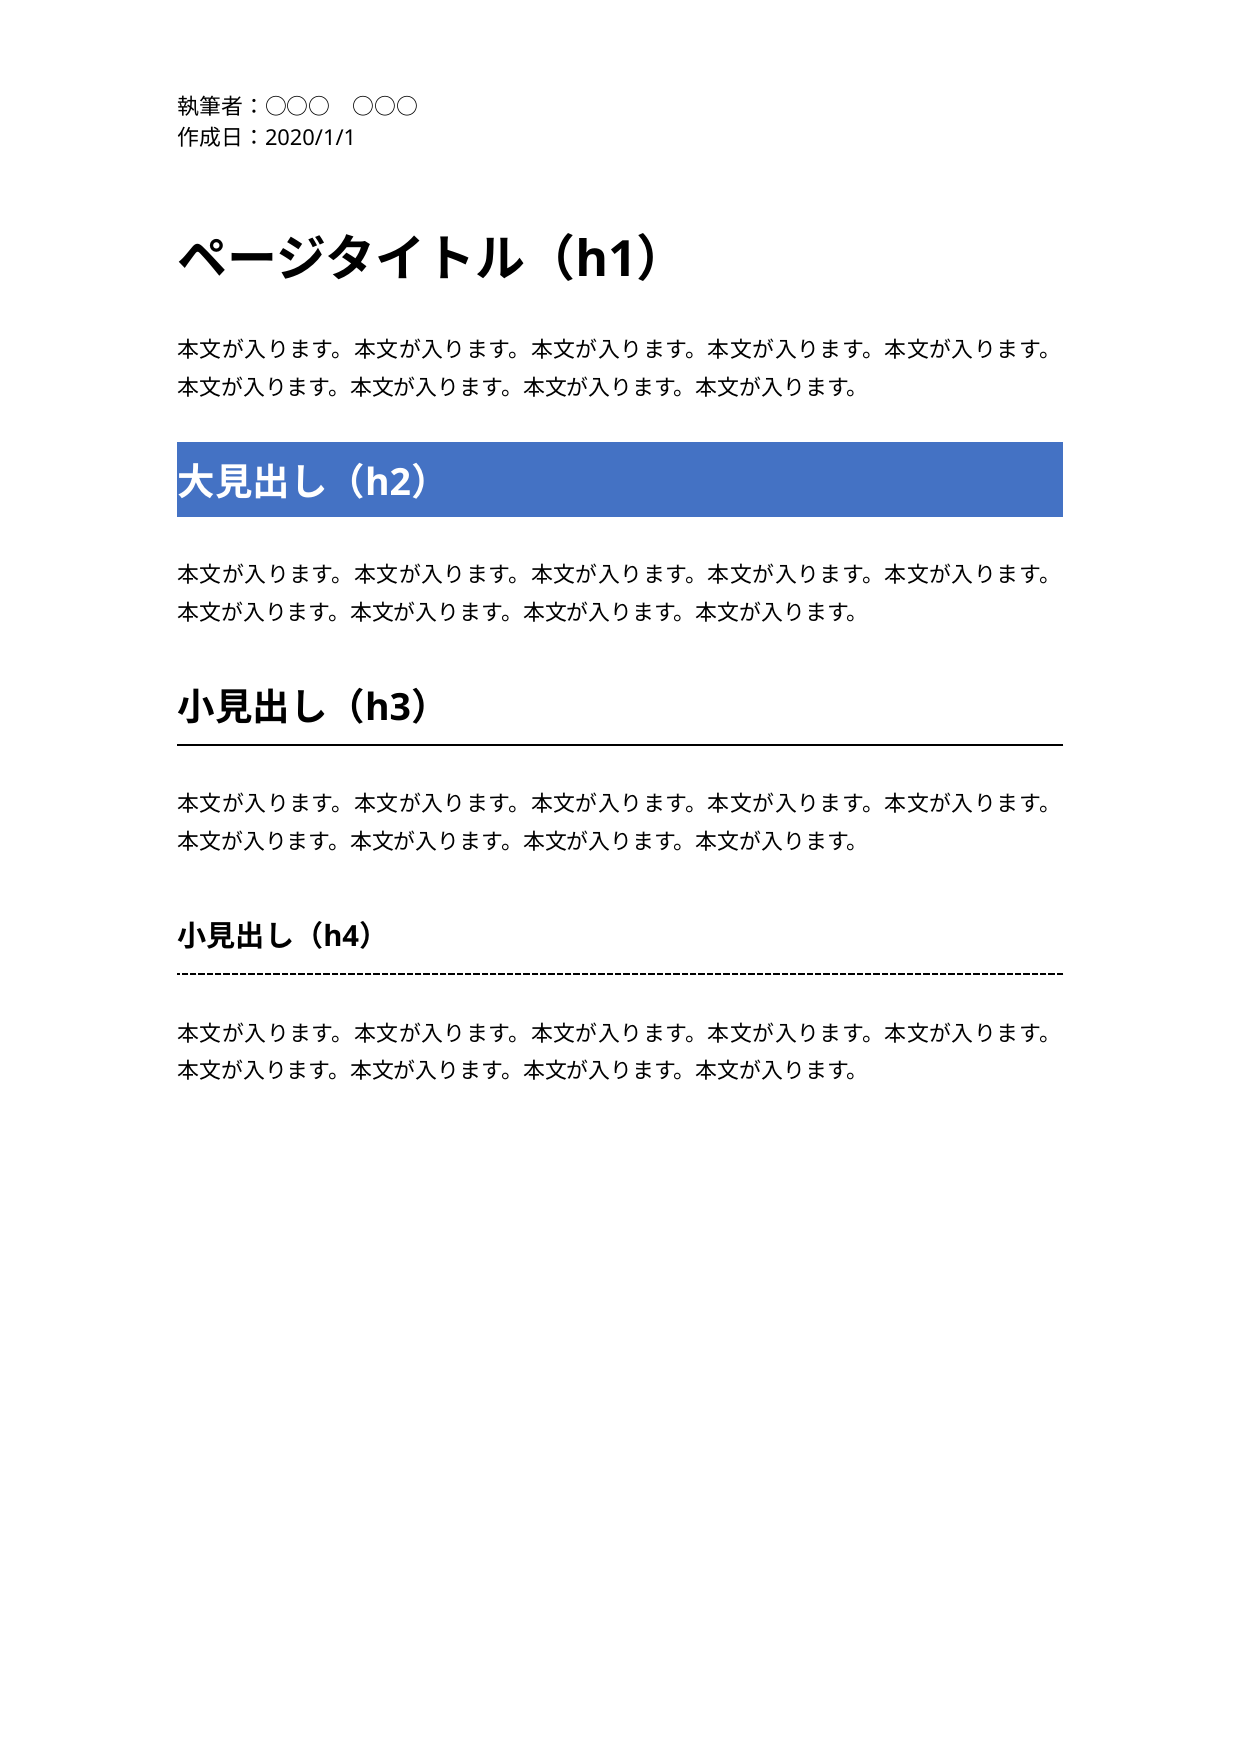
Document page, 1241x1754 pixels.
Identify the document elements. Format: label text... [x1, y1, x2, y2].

text 本文が入ります。本文が入ります。本文が入ります。本文が入ります。本文が入ります。本文が入ります。本文が入ります。本文が入ります。本文が入ります。 [177, 783, 1063, 858]
text ページタイトル（h1） [177, 217, 1063, 292]
text 本文が入ります。本文が入ります。本文が入ります。本文が入ります。本文が入ります。本文が入ります。本文が入ります。本文が入ります。本文が入ります。 [177, 329, 1063, 404]
text 本文が入ります。本文が入ります。本文が入ります。本文が入ります。本文が入ります。本文が入ります。本文が入ります。本文が入ります。本文が入ります。 [177, 1013, 1063, 1088]
text 小見出し（h4） [177, 896, 1063, 975]
text 大見出し（h2） [177, 442, 1063, 517]
text 本文が入ります。本文が入ります。本文が入ります。本文が入ります。本文が入ります。本文が入ります。本文が入ります。本文が入ります。本文が入ります。 [177, 554, 1063, 629]
text 小見出し（h3） [177, 667, 1063, 744]
